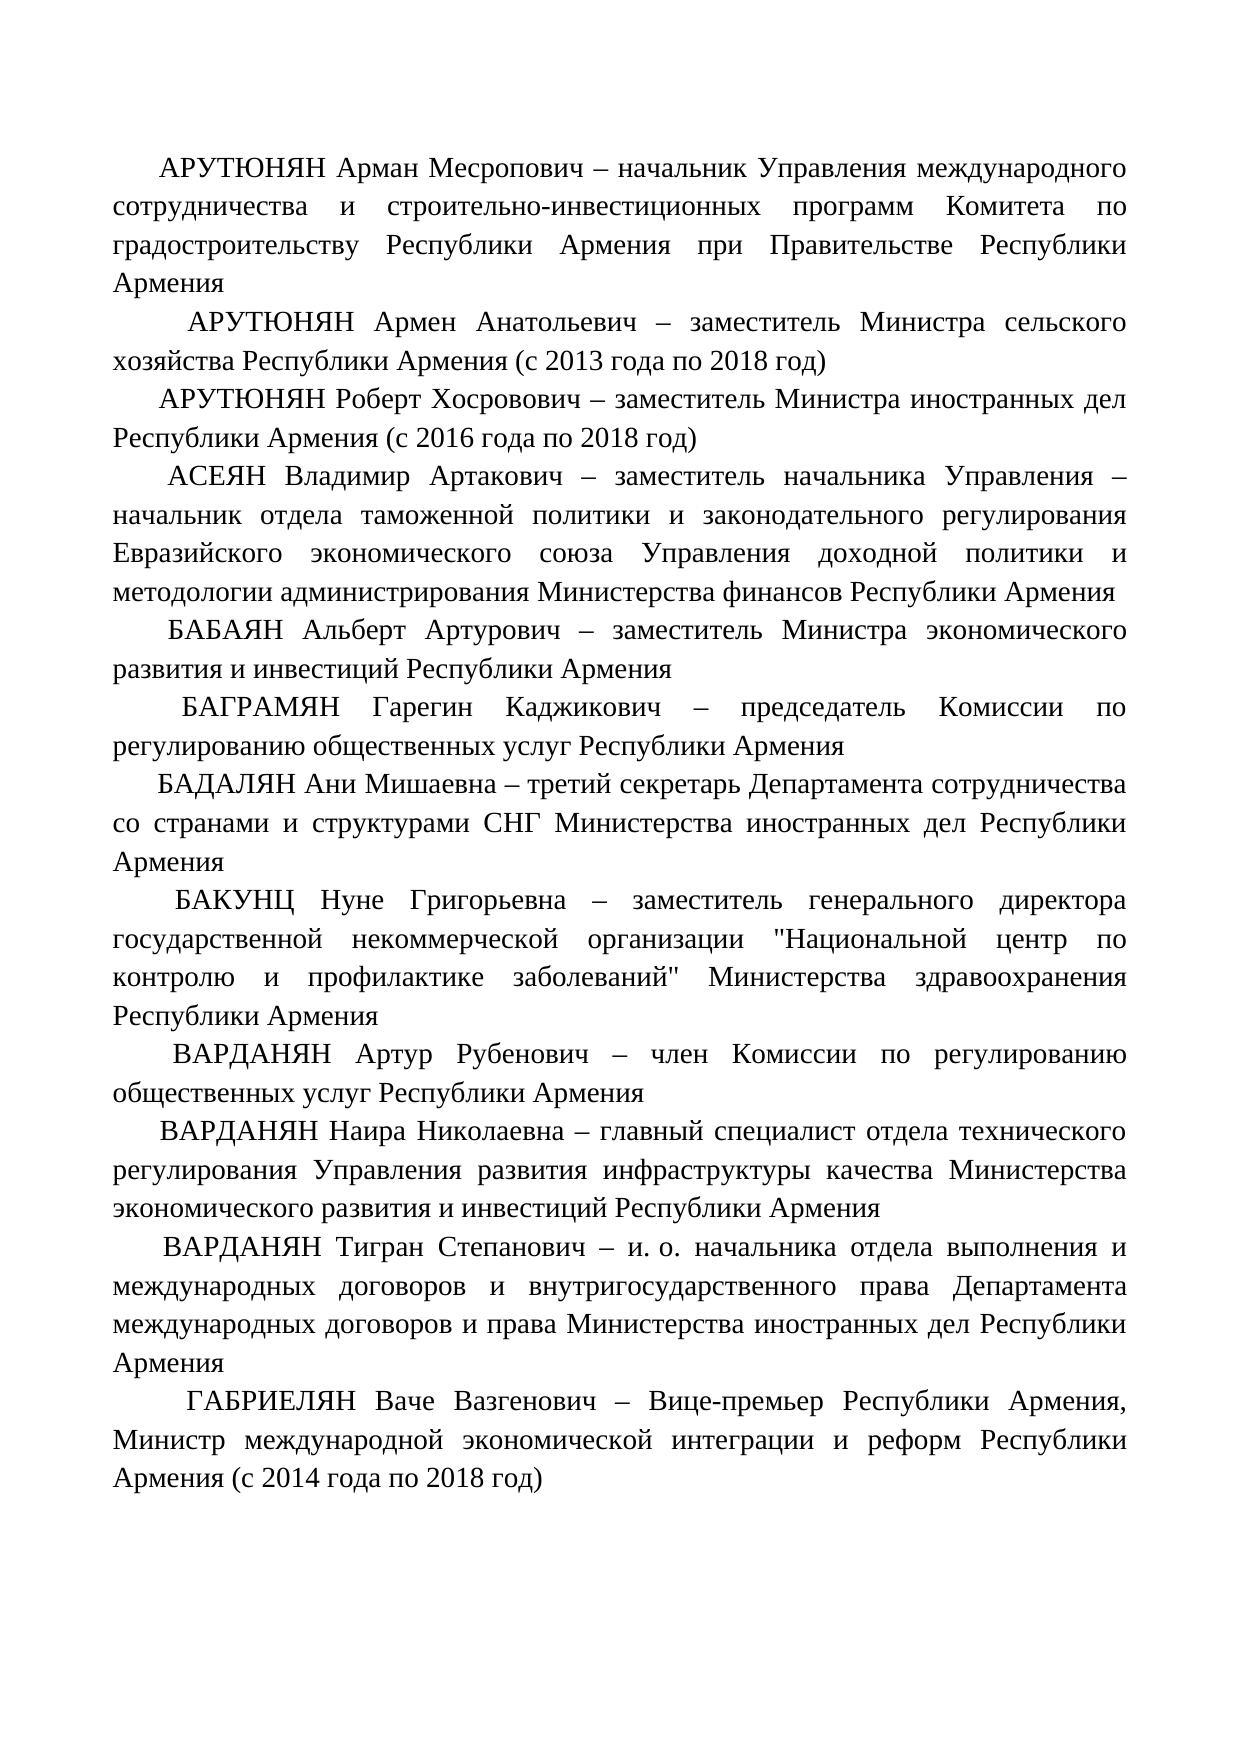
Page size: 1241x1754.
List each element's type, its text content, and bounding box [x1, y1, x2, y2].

text БАДАЛЯН Ани Мишаевна – третий секретарь Департамента сотрудничества со странами и структурами СНГ Министерства иностранных дел Республики Армения [112, 767, 1128, 877]
text АСЕЯН Владимир Артакович – заместитель начальника Управления – начальник отдела таможенной политики и законодательного регулирования Евразийского экономического союза Управления доходной политики и методологии администрирования Министерства финансов Республики Армения [112, 458, 1128, 607]
text АРУТЮНЯН Арман Месропович – начальник Управления международного сотрудничества и строительно-инвестиционных программ Комитета по градостроительству Республики Армения при Правительстве Республики Армения [112, 150, 1128, 299]
text ГАБРИЕЛЯН Ваче Вазгенович – Вице-премьер Республики Армения, Министр международной экономической интеграции и реформ Республики Армения (с 2014 года по 2018 год) [112, 1383, 1128, 1494]
text АРУТЮНЯН Армен Анатольевич – заместитель Министра сельского хозяйства Республики Армения (с 2013 года по 2018 год) [112, 304, 1128, 376]
text ВАРДАНЯН Наира Николаевна – главный специалист отдела технического регулирования Управления развития инфраструктуры качества Министерства экономического развития и инвестиций Республики Армения [112, 1113, 1128, 1224]
text АРУТЮНЯН Роберт Хосровович – заместитель Министра иностранных дел Республики Армения (с 2016 года по 2018 год) [112, 381, 1128, 453]
text БАБАЯН Альберт Артурович – заместитель Министра экономического развития и инвестиций Республики Армения [112, 612, 1128, 684]
text БАКУНЦ Нуне Григорьевна – заместитель генерального директора государственной некоммерческой организации "Национальной центр по контролю и профилактике заболеваний" Министерства здравоохранения Республики Армения [112, 882, 1128, 1031]
text ВАРДАНЯН Тигран Степанович – и. о. начальника отдела выполнения и международных договоров и внутригосударственного права Департамента международных договоров и права Министерства иностранных дел Республики Армения [112, 1229, 1128, 1378]
text БАГРАМЯН Гарегин Каджикович – председатель Комиссии по регулированию общественных услуг Республики Армения [112, 689, 1128, 762]
text ВАРДАНЯН Артур Рубенович – член Комиссии по регулированию общественных услуг Республики Армения [112, 1036, 1128, 1108]
